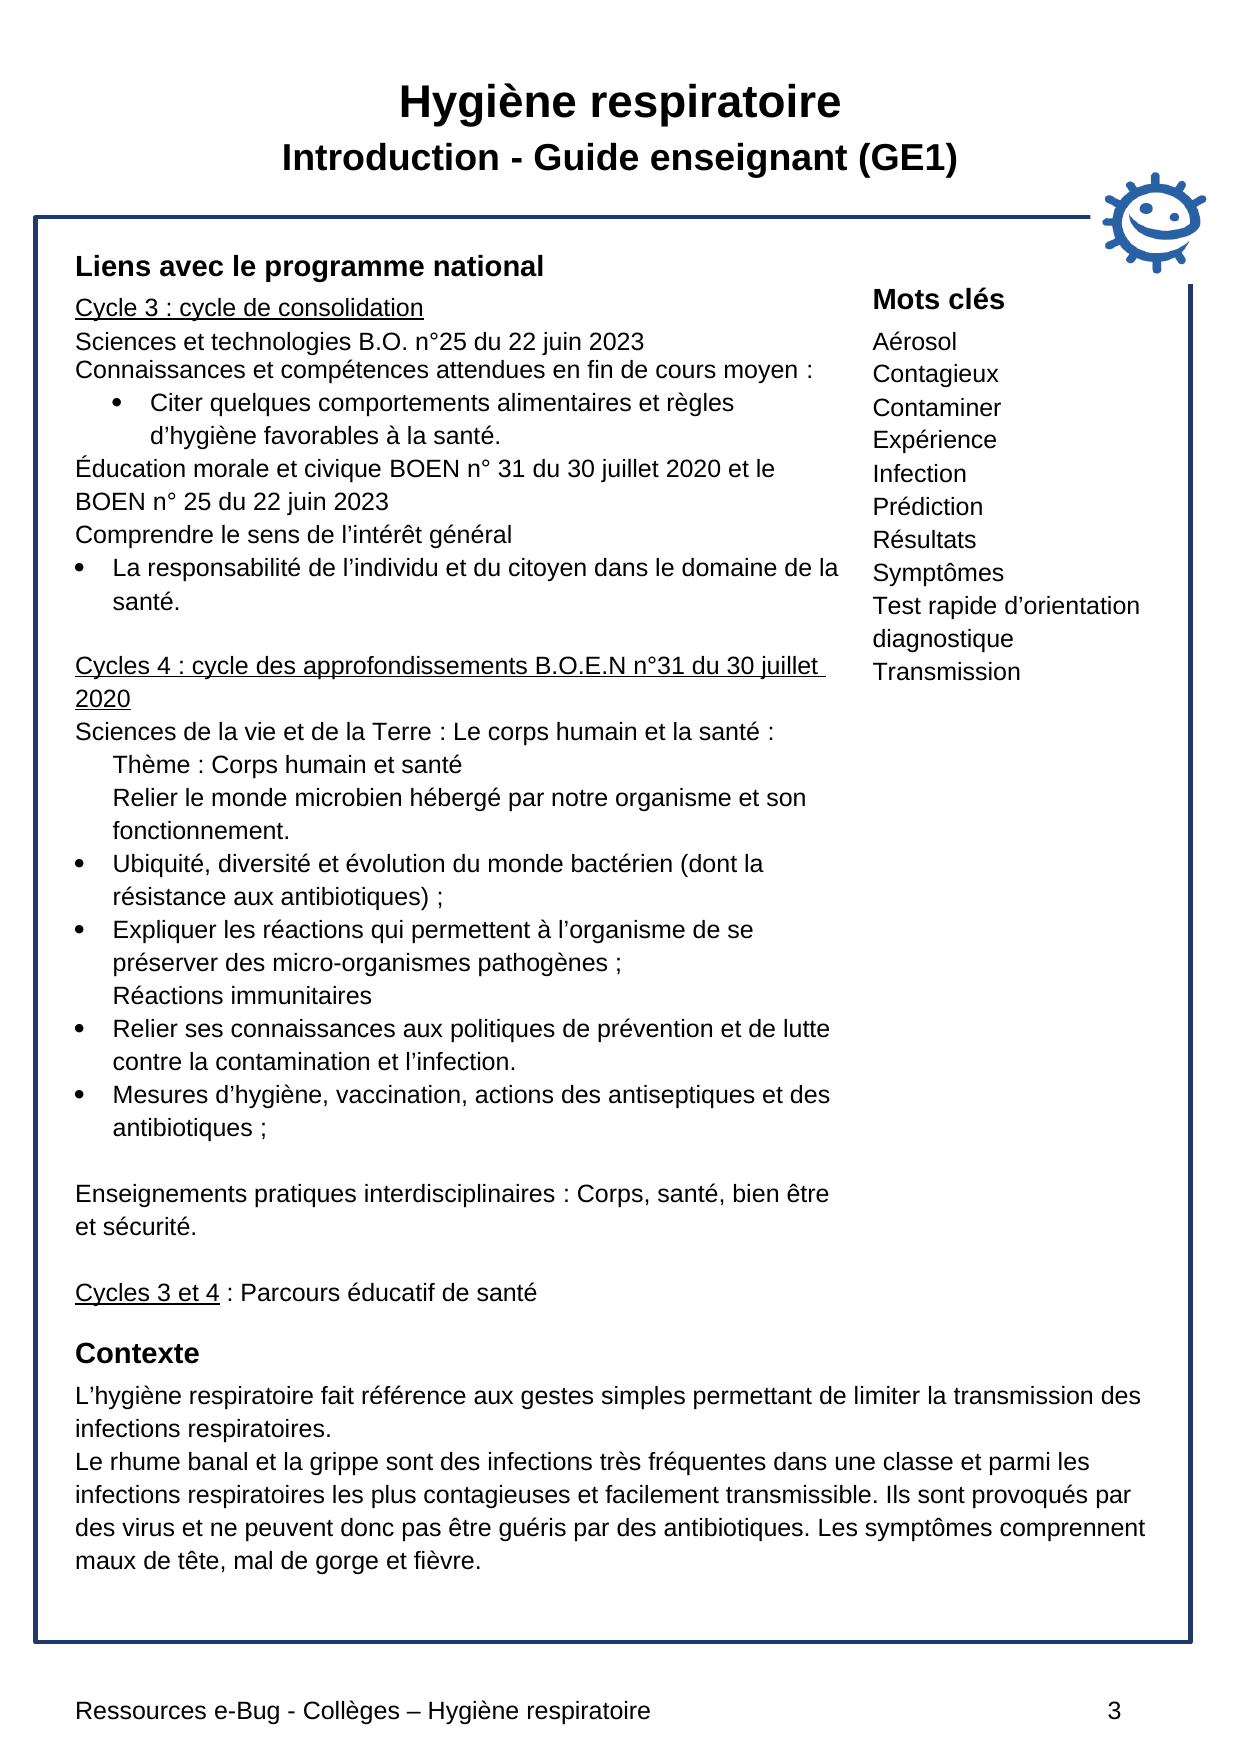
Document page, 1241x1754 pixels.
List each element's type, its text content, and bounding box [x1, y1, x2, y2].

list La responsabilité de l’individu et du citoyen dans le domaine de la santé. [75, 553, 843, 615]
text Relier le monde microbien hébergé par notre organisme et son fonctionnement. [112, 783, 843, 844]
text Résultats [872, 524, 1165, 553]
text Infection [872, 458, 1165, 487]
text Comprendre le sens de l’intérêt général [75, 520, 843, 549]
text L’hygiène respiratoire fait référence aux gestes simples permettant de limiter la transmission des infections respiratoires. [75, 1381, 1165, 1443]
list Citer quelques comportements alimentaires et règles d’hygiène favorables à la santé. [112, 388, 843, 450]
text Sciences et technologies B.O. n°25 du 22 juin 2023 [75, 326, 843, 355]
list Mesures d’hygiène, vaccination, actions des antiseptiques et des antibiotiques ; [75, 1080, 843, 1142]
text Aérosol [872, 326, 1165, 355]
list Relier ses connaissances aux politiques de prévention et de lutte contre la contamination et l’infection. [75, 1014, 843, 1076]
text Symptômes [872, 558, 1165, 586]
text Réactions immunitaires [112, 981, 843, 1010]
text Prédiction [872, 492, 1165, 520]
subtitle Introduction - Guide enseignant (GE1) [75, 136, 1165, 179]
text Sciences de la vie et de la Terre : Le corps humain et la santé : [75, 717, 843, 745]
text Cycles 4 : cycle des approfondissements B.O.E.N n°31 du 30 juillet 2020 [75, 651, 843, 712]
list Expliquer les réactions qui permettent à l’organisme de se préserver des micro-organismes pathogènes ; [75, 915, 843, 977]
text Cycles 3 et 4 : Parcours éducatif de santé [75, 1278, 843, 1307]
text Le rhume banal et la grippe sont des infections très fréquentes dans une classe et parmi les infections respiratoires les plus contagieuses et facilement transmissible. Ils sont provoqués par des virus et ne peuvent donc pas être guéris par des antibiotiques. Les symptômes comprennent maux de tête, mal de gorge et fièvre. [75, 1447, 1165, 1575]
text Test rapide d’orientation diagnostique [872, 591, 1165, 652]
subtitle Contexte [75, 1336, 1165, 1370]
subtitle Hygiène respiratoire [75, 75, 1165, 128]
text Connaissances et compétences attendues en fin de cours moyen : [75, 355, 843, 384]
list Ubiquité, diversité et évolution du monde bactérien (dont la résistance aux antibiotiques) ; [75, 849, 843, 911]
picture [1090, 170, 1218, 284]
text Enseignements pratiques interdisciplinaires : Corps, santé, bien être et sécurité. [75, 1179, 843, 1241]
text Thème : Corps humain et santé [112, 750, 843, 778]
text Contagieux [872, 359, 1165, 388]
text Cycle 3 : cycle de consolidation [75, 293, 843, 322]
subtitle Mots clés [872, 282, 1165, 315]
text Transmission [872, 657, 1165, 685]
text Contaminer [872, 392, 1165, 421]
subtitle Liens avec le programme national [75, 249, 843, 282]
text Expérience [872, 426, 1165, 454]
text Éducation morale et civique BOEN n° 31 du 30 juillet 2020 et le BOEN n° 25 du 22 juin 2023 [75, 454, 843, 516]
